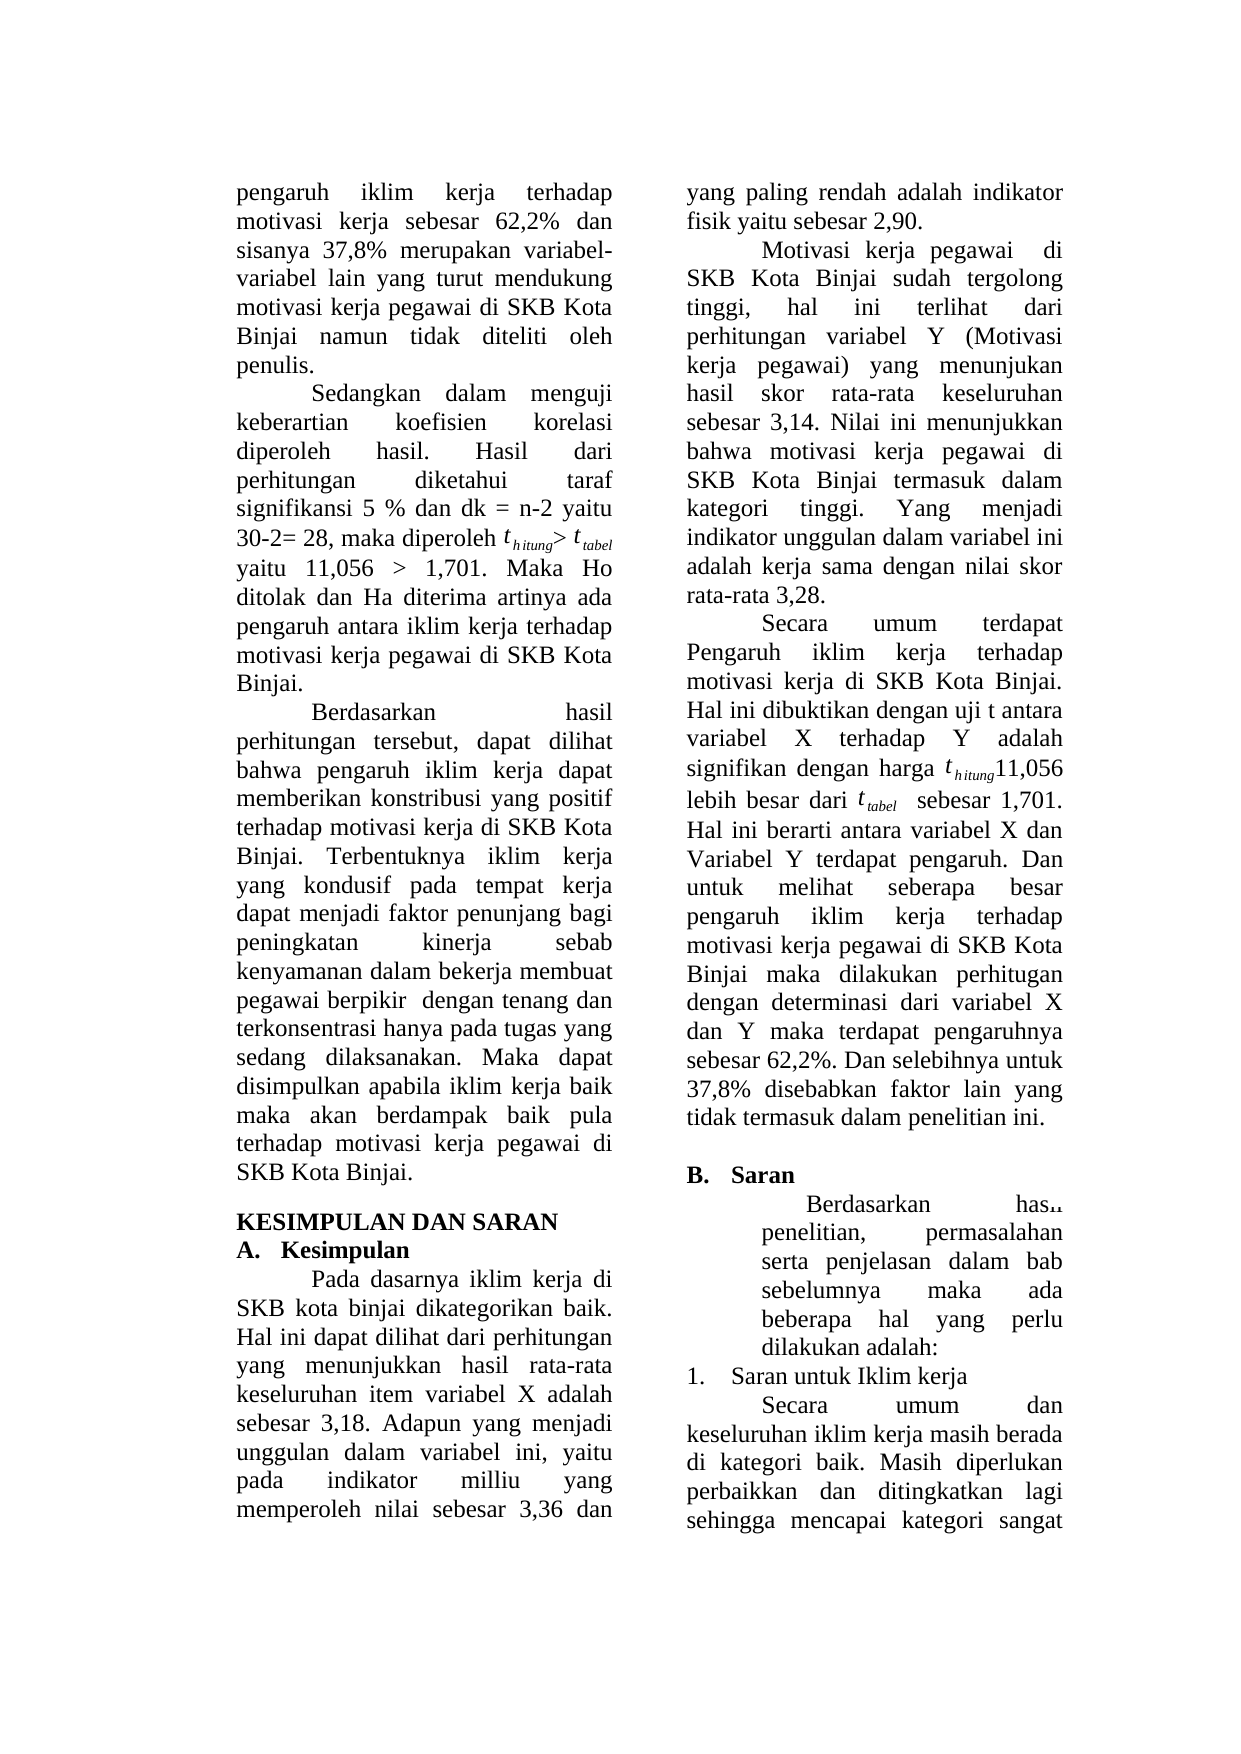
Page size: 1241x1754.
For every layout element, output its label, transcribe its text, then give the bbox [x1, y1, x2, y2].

list Saran [686, 1160, 1063, 1189]
list Saran untuk Iklim kerja [686, 1361, 1063, 1390]
list Motivasi kerja pegawai di SKB Kota Binjai sudah tergolong tinggi, hal ini terlihat dari perhitungan variabel Y (Motivasi kerja pegawai) yang menunjukan hasil skor rata-rata keseluruhan sebesar 3,14. Nilai ini menunjukkan bahwa motivasi kerja pegawai di SKB Kota Binjai termasuk dalam kategori tinggi. Yang menjadi indikator unggulan dalam variabel ini adalah kerja sama dengan nilai skor rata-rata 3,28. [686, 235, 1063, 608]
list Kesimpulan [236, 1236, 613, 1264]
list Pada dasarnya iklim kerja di SKB kota binjai dikategorikan baik. Hal ini dapat dilihat dari perhitungan yang menunjukkan hasil rata-rata keseluruhan item variabel X adalah sebesar 3,18. Adapun yang menjadi unggulan dalam variabel ini, yaitu pada indikator milliu yang memperoleh nilai sebesar 3,36 dan yang paling rendah adalah indikator fisik yaitu sebesar 2,90. [686, 177, 1063, 235]
list Secara umum terdapat Pengaruh iklim kerja terhadap motivasi kerja di SKB Kota Binjai. Hal ini dibuktikan dengan uji t antara variabel X terhadap Y adalah signifikan dengan harga 11,056 lebih besar dari sebesar 1,701. Hal ini berarti antara variabel X dan Variabel Y terdapat pengaruh. Dan untuk melihat seberapa besar pengaruh iklim kerja terhadap motivasi kerja pegawai di SKB Kota Binjai maka dilakukan perhitugan dengan determinasi dari variabel X dan Y maka terdapat pengaruhnya sebesar 62,2%. Dan selebihnya untuk 37,8% disebabkan faktor lain yang tidak termasuk dalam penelitian ini. [686, 608, 1063, 1131]
list Sedangkan dalam menguji keberartian koefisien korelasi diperoleh hasil. Hasil dari perhitungan diketahui taraf signifikansi 5 % dan dk = n-2 yaitu 30-2= 28, maka diperoleh > yaitu 11,056 > 1,701. Maka Ho ditolak dan Ha diterima artinya ada pengaruh antara iklim kerja terhadap motivasi kerja pegawai di SKB Kota Binjai. [236, 378, 613, 697]
list Berdasarkan hasil perhitungan tersebut, dapat dilihat bahwa pengaruh iklim kerja dapat memberikan konstribusi yang positif terhadap motivasi kerja di SKB Kota Binjai. Terbentuknya iklim kerja yang kondusif pada tempat kerja dapat menjadi faktor penunjang bagi peningkatan kinerja sebab kenyamanan dalam bekerja membuat pegawai berpikir dengan tenang dan terkonsentrasi hanya pada tugas yang sedang dilaksanakan. Maka dapat disimpulkan apabila iklim kerja baik maka akan berdampak baik pula terhadap motivasi kerja pegawai di SKB Kota Binjai. [236, 697, 613, 1186]
text KESIMPULAN DAN SARAN [236, 1207, 613, 1236]
list Pada dasarnya iklim kerja di SKB kota binjai dikategorikan baik. Hal ini dapat dilihat dari perhitungan yang menunjukkan hasil rata-rata keseluruhan item variabel X adalah sebesar 3,18. Adapun yang menjadi unggulan dalam variabel ini, yaitu pada indikator milliu yang memperoleh nilai sebesar 3,36 dan yang paling rendah adalah indikator fisik yaitu sebesar 2,90. [236, 1264, 613, 1523]
text Berdasarkan hasil penelitian, permasalahan serta penjelasan dalam bab sebelumnya maka ada beberapa hal yang perlu dilakukan adalah: [761, 1189, 1063, 1361]
